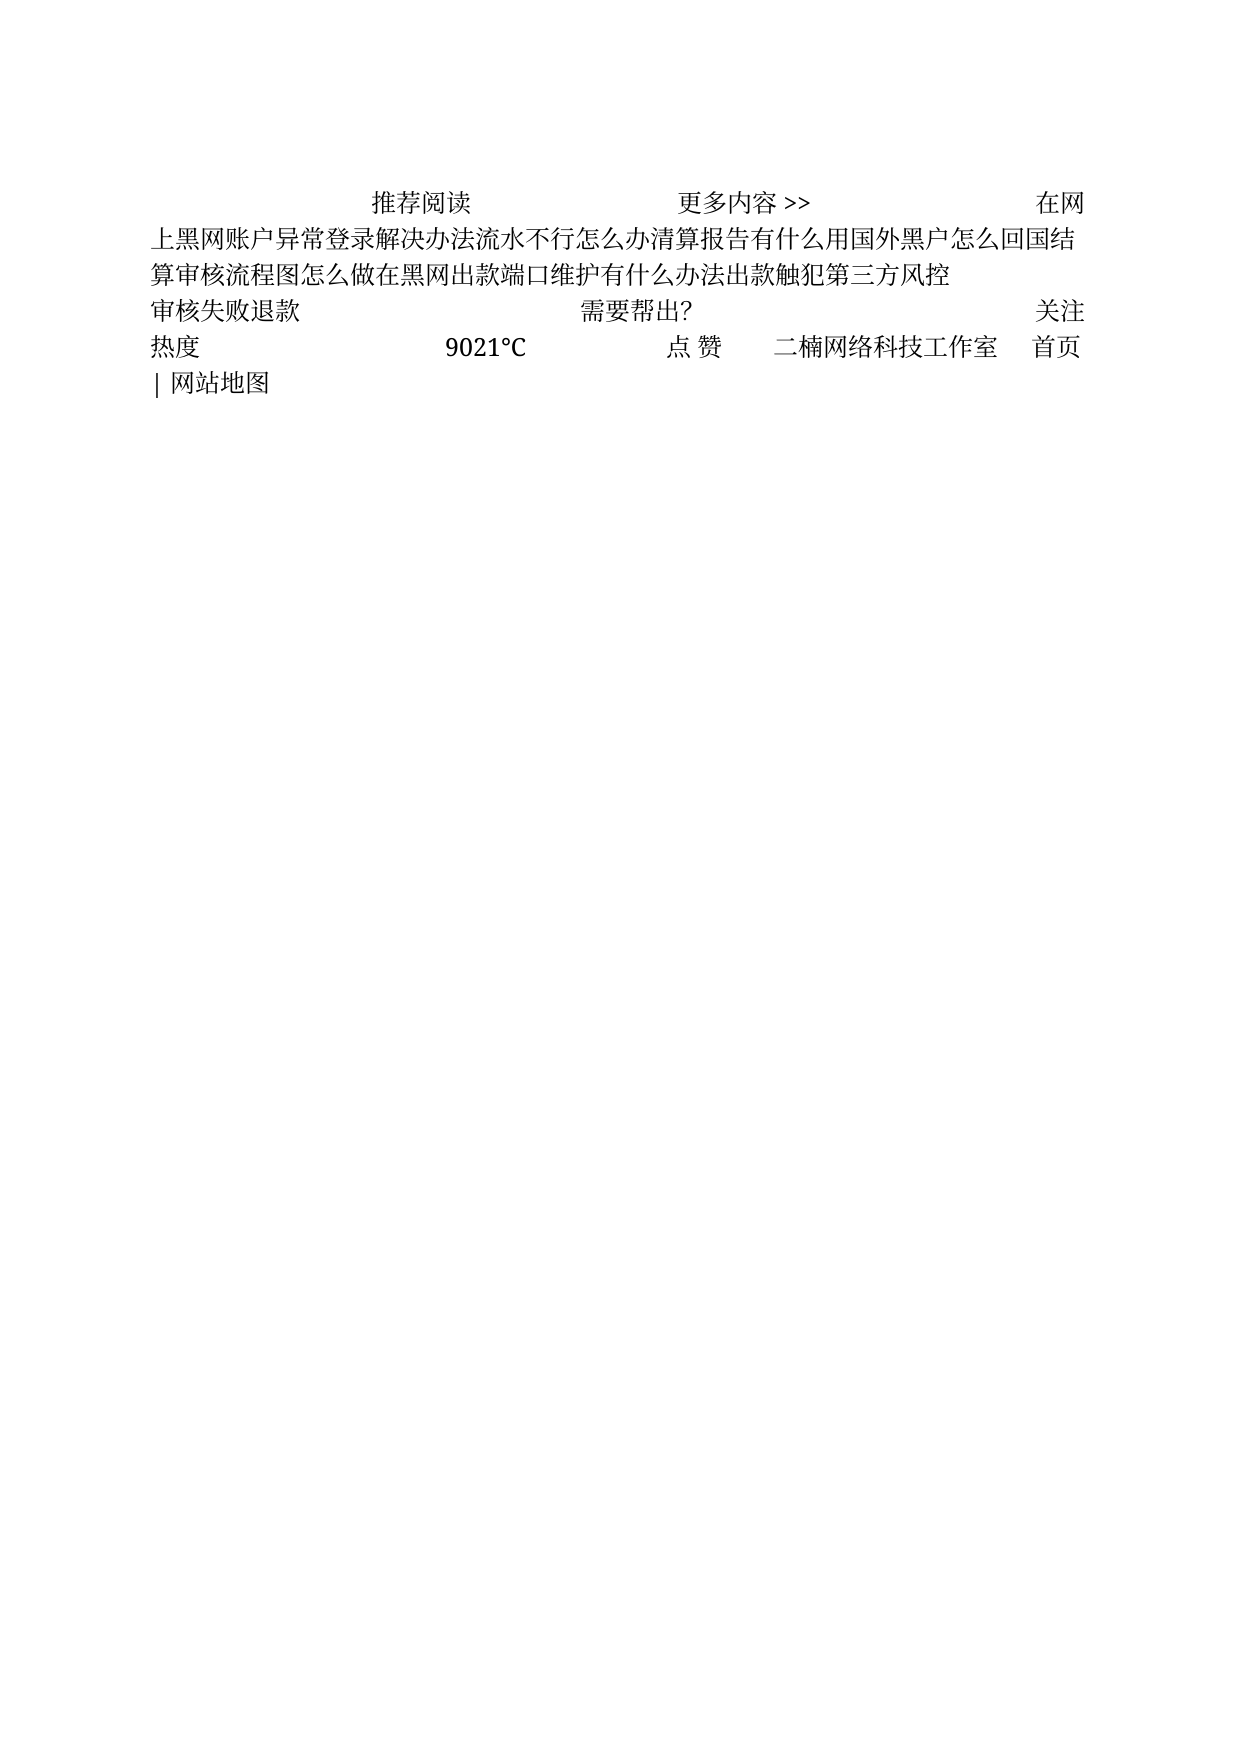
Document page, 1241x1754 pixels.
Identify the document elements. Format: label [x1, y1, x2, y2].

text [150, 150, 1090, 400]
